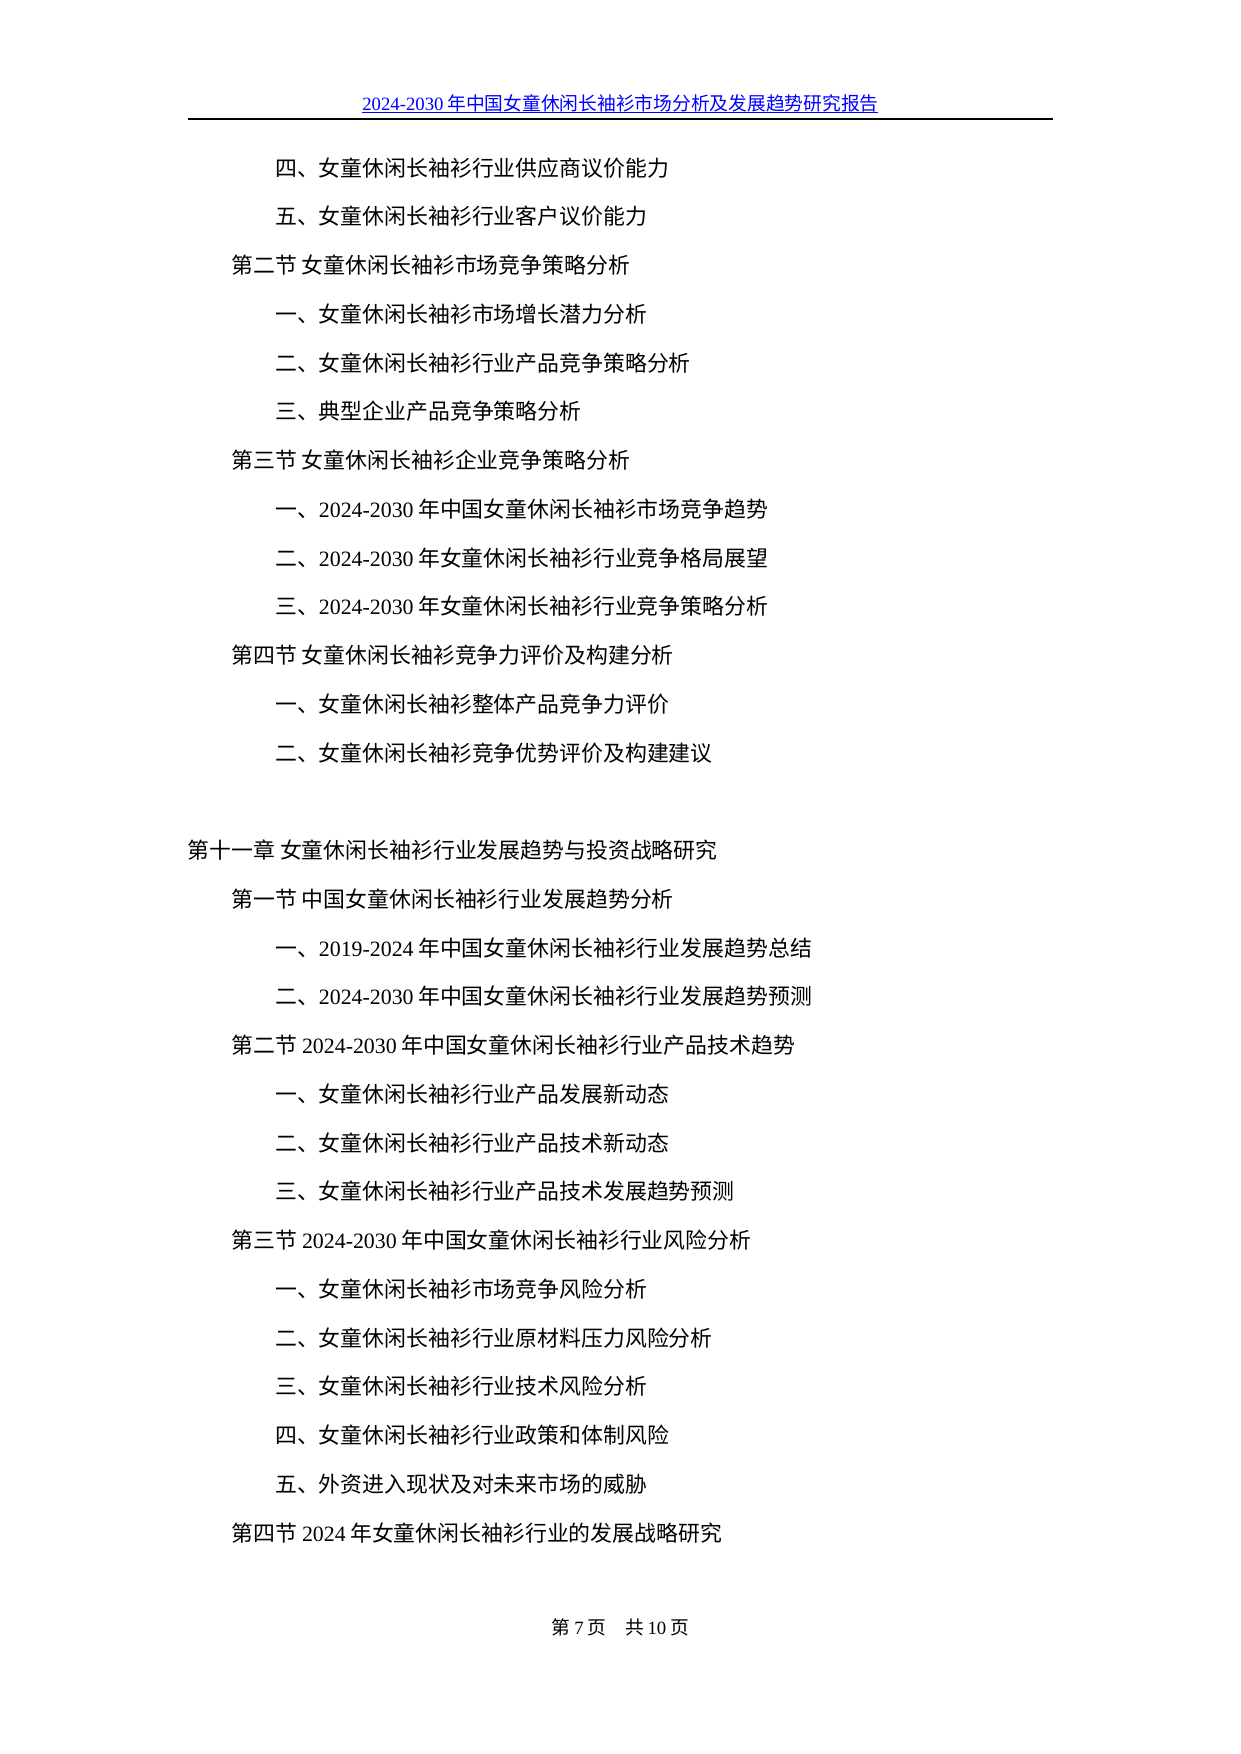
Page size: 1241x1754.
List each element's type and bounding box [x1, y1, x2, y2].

text [187, 150, 1053, 1548]
